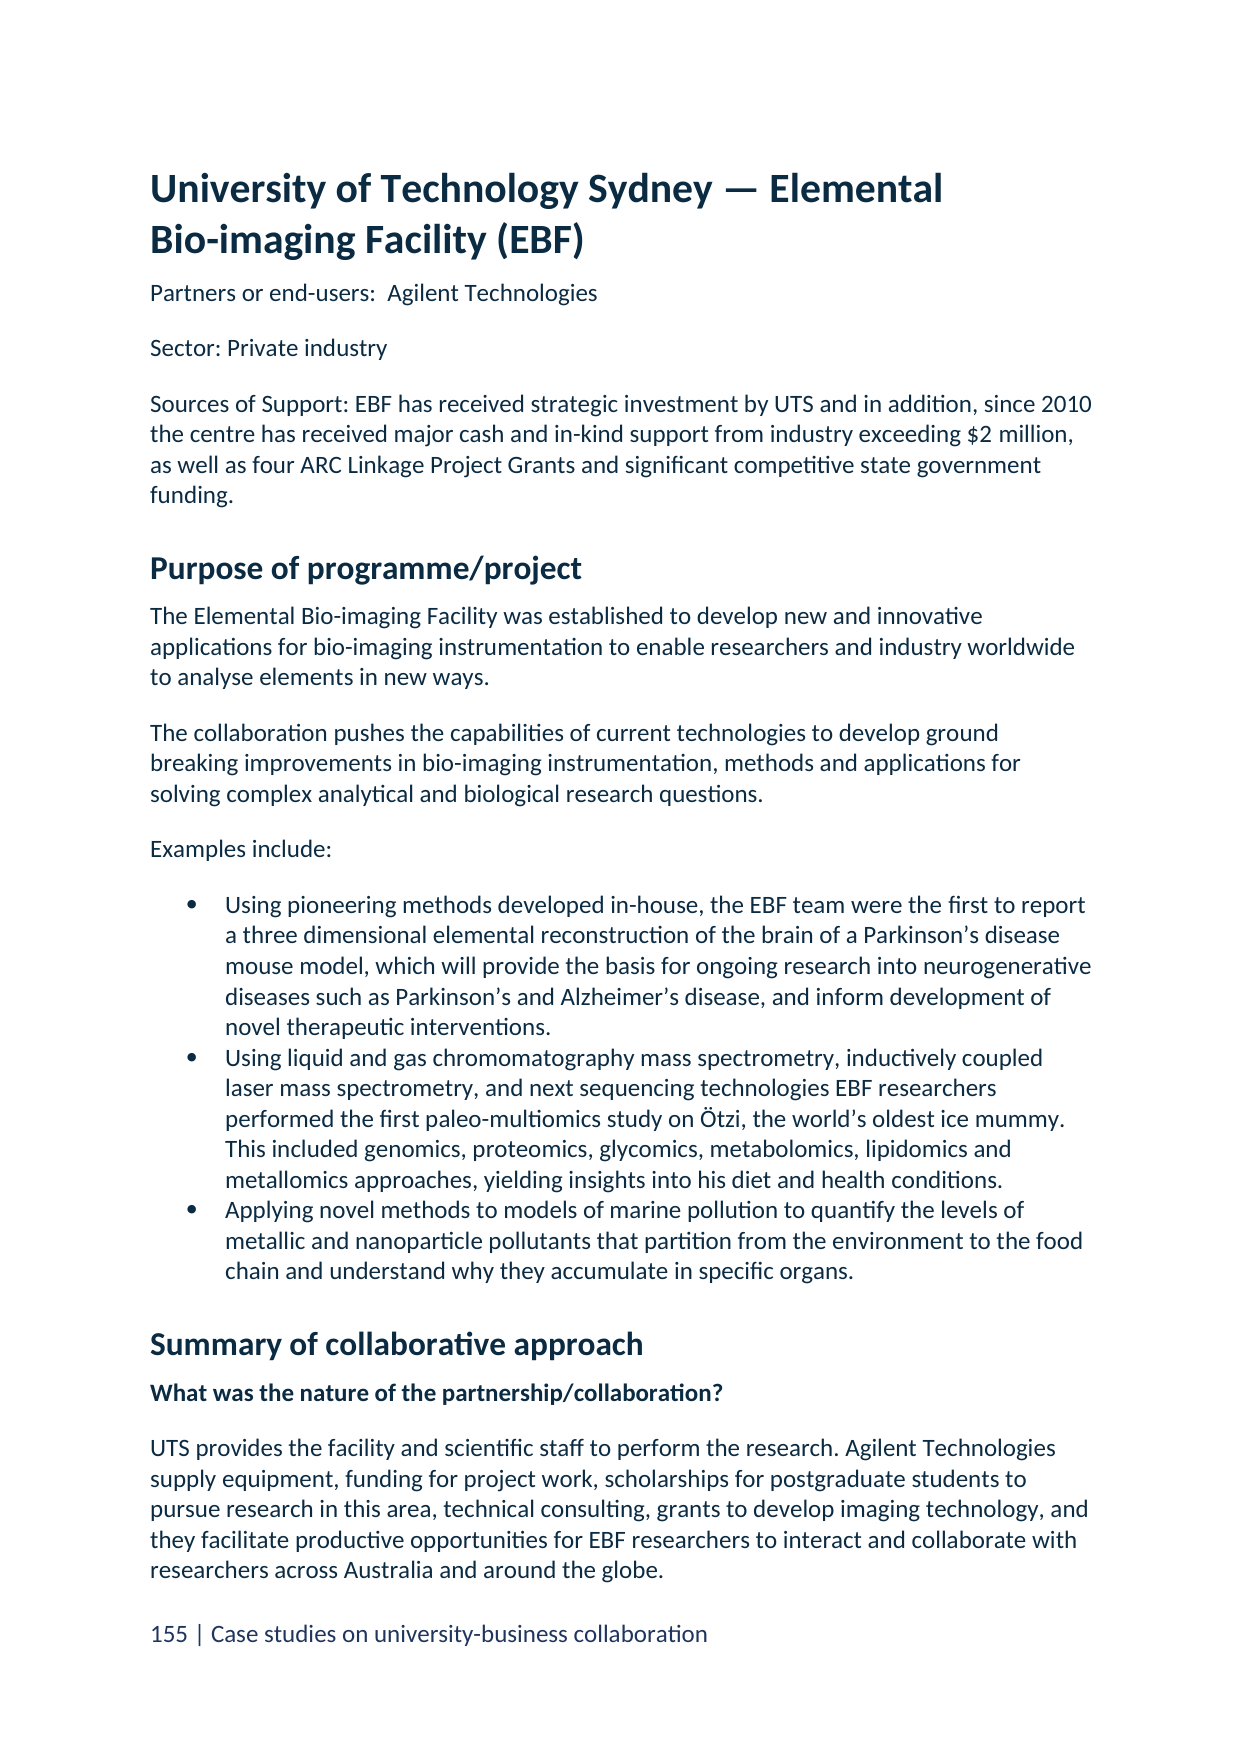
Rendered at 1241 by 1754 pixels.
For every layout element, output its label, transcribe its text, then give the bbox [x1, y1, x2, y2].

text What was the nature of the partnership/collaboration? [150, 1377, 1093, 1407]
text Examples include: [150, 834, 1093, 864]
text The collaboration pushes the capabilities of current technologies to develop ground breaking improvements in bio-imaging instrumentation, methods and applications for solving complex analytical and biological research questions. [150, 717, 1093, 809]
list Using liquid and gas chromomatography mass spectrometry, inductively coupled laser mass spectrometry, and next sequencing technologies EBF researchers performed the first paleo-multiomics study on Ötzi, the world’s oldest ice mummy. This included genomics, proteomics, glycomics, metabolomics, lipidomics and metallomics approaches, yielding insights into his diet and health conditions. [187, 1042, 1093, 1194]
list Using pioneering methods developed in-house, the EBF team were the ﬁrst to report a three dimensional elemental reconstruction of the brain of a Parkinson’s disease mouse model, which will provide the basis for ongoing research into neurogenerative diseases such as Parkinson’s and Alzheimer’s disease, and inform development of novel therapeutic interventions. [187, 889, 1093, 1042]
list Applying novel methods to models of marine pollution to quantify the levels of metallic and nanoparticle pollutants that partition from the environment to the food chain and understand why they accumulate in specific organs. [187, 1194, 1093, 1286]
subtitle Summary of collaborative approach [150, 1323, 1093, 1364]
text Sector: Private industry [150, 332, 1093, 363]
text Partners or end-users: Agilent Technologies [150, 277, 1093, 307]
text Sources of Support: EBF has received strategic investment by UTS and in addition, since 2010 the centre has received major cash and in-kind support from industry exceeding $2 million, as well as four ARC Linkage Project Grants and significant competitive state government funding. [150, 388, 1093, 510]
subtitle University of Technology Sydney — Elemental Bio-imaging Facility (EBF) [150, 162, 1093, 264]
subtitle Purpose of programme/project [150, 547, 1093, 588]
text The Elemental Bio-imaging Facility was established to develop new and innovative applications for bio-imaging instrumentation to enable researchers and industry worldwide to analyse elements in new ways. [150, 601, 1093, 692]
text UTS provides the facility and scientific staff to perform the research. Agilent Technologies supply equipment, funding for project work, scholarships for postgraduate students to pursue research in this area, technical consulting, grants to develop imaging technology, and they facilitate productive opportunities for EBF researchers to interact and collaborate with researchers across Australia and around the globe. [150, 1432, 1093, 1585]
